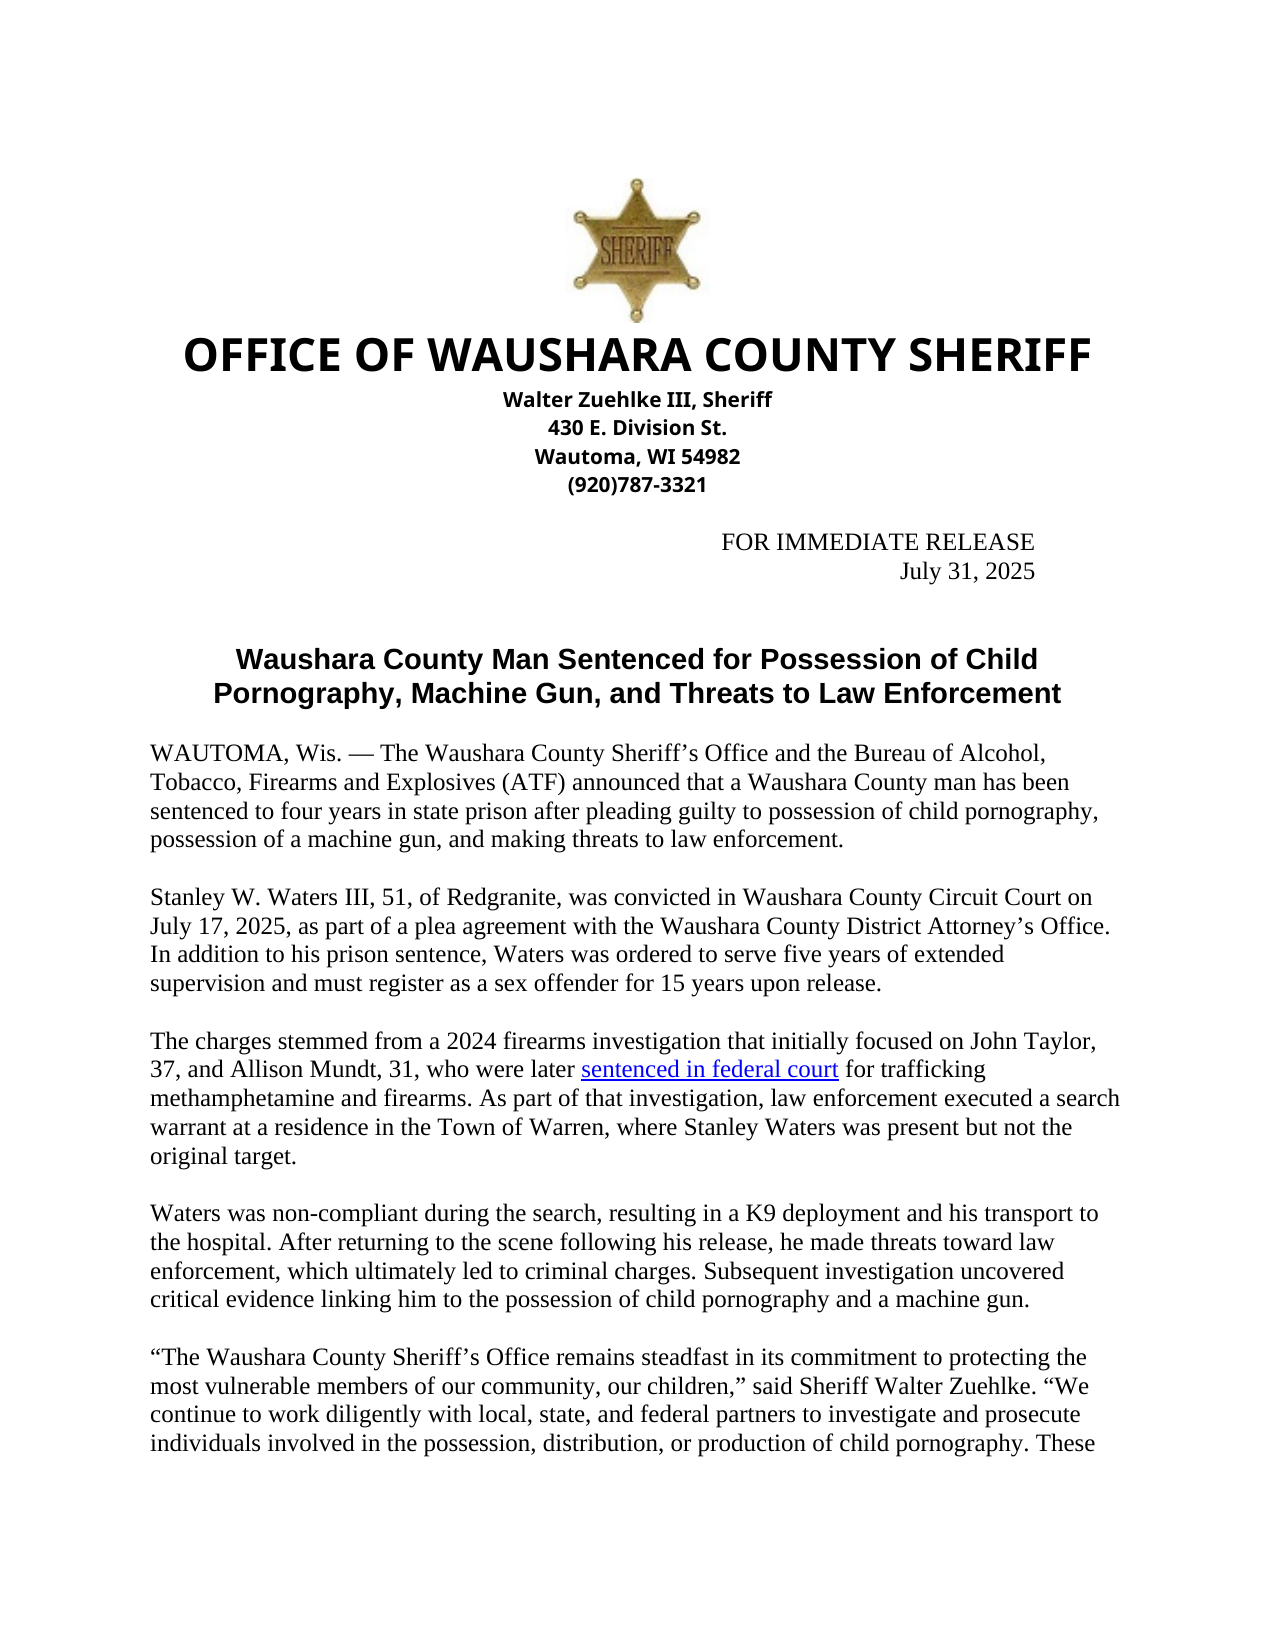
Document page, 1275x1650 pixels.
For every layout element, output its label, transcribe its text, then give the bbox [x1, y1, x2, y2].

picture [565, 178, 710, 323]
text Waushara County Man Sentenced for Possession of Child Pornography, Machine Gun, and Threats to Law Enforcement [150, 642, 1125, 709]
text Walter Zuehlke III, Sheriff [150, 385, 1125, 413]
text 430 E. Division St. [150, 413, 1125, 442]
text The charges stemmed from a 2024 firearms investigation that initially focused on John Taylor, 37, and Allison Mundt, 31, who were later sentenced in federal court for trafficking methamphetamine and firearms. As part of that investigation, law enforcement executed a search warrant at a residence in the Town of Warren, where Stanley Waters was present but not the original target. [150, 1026, 1125, 1169]
text OFFICE OF WAUSHARA COUNTY SHERIFF [150, 322, 1125, 385]
text (920)787-3321 [150, 470, 1125, 499]
text Wautoma, WI 54982 [150, 442, 1125, 470]
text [150, 1342, 1125, 1457]
text FOR IMMEDIATE RELEASE July 31, 2025 [150, 527, 1035, 585]
text Waters was non-compliant during the search, resulting in a K9 deployment and his transport to the hospital. After returning to the scene following his release, he made threats toward law enforcement, which ultimately led to criminal charges. Subsequent investigation uncovered critical evidence linking him to the possession of child pornography and a machine gun. [150, 1198, 1125, 1313]
text Stanley W. Waters III, 51, of Redgranite, was convicted in Waushara County Circuit Court on July 17, 2025, as part of a plea agreement with the Waushara County District Attorney’s Office. In addition to his prison sentence, Waters was ordered to serve five years of extended supervision and must register as a sex offender for 15 years upon release. [150, 882, 1125, 997]
text WAUTOMA, Wis. — The Waushara County Sheriff’s Office and the Bureau of Alcohol, Tobacco, Firearms and Explosives (ATF) announced that a Waushara County man has been sentenced to four years in state prison after pleading guilty to possession of child pornography, possession of a machine gun, and making threats to law enforcement. [150, 738, 1125, 853]
